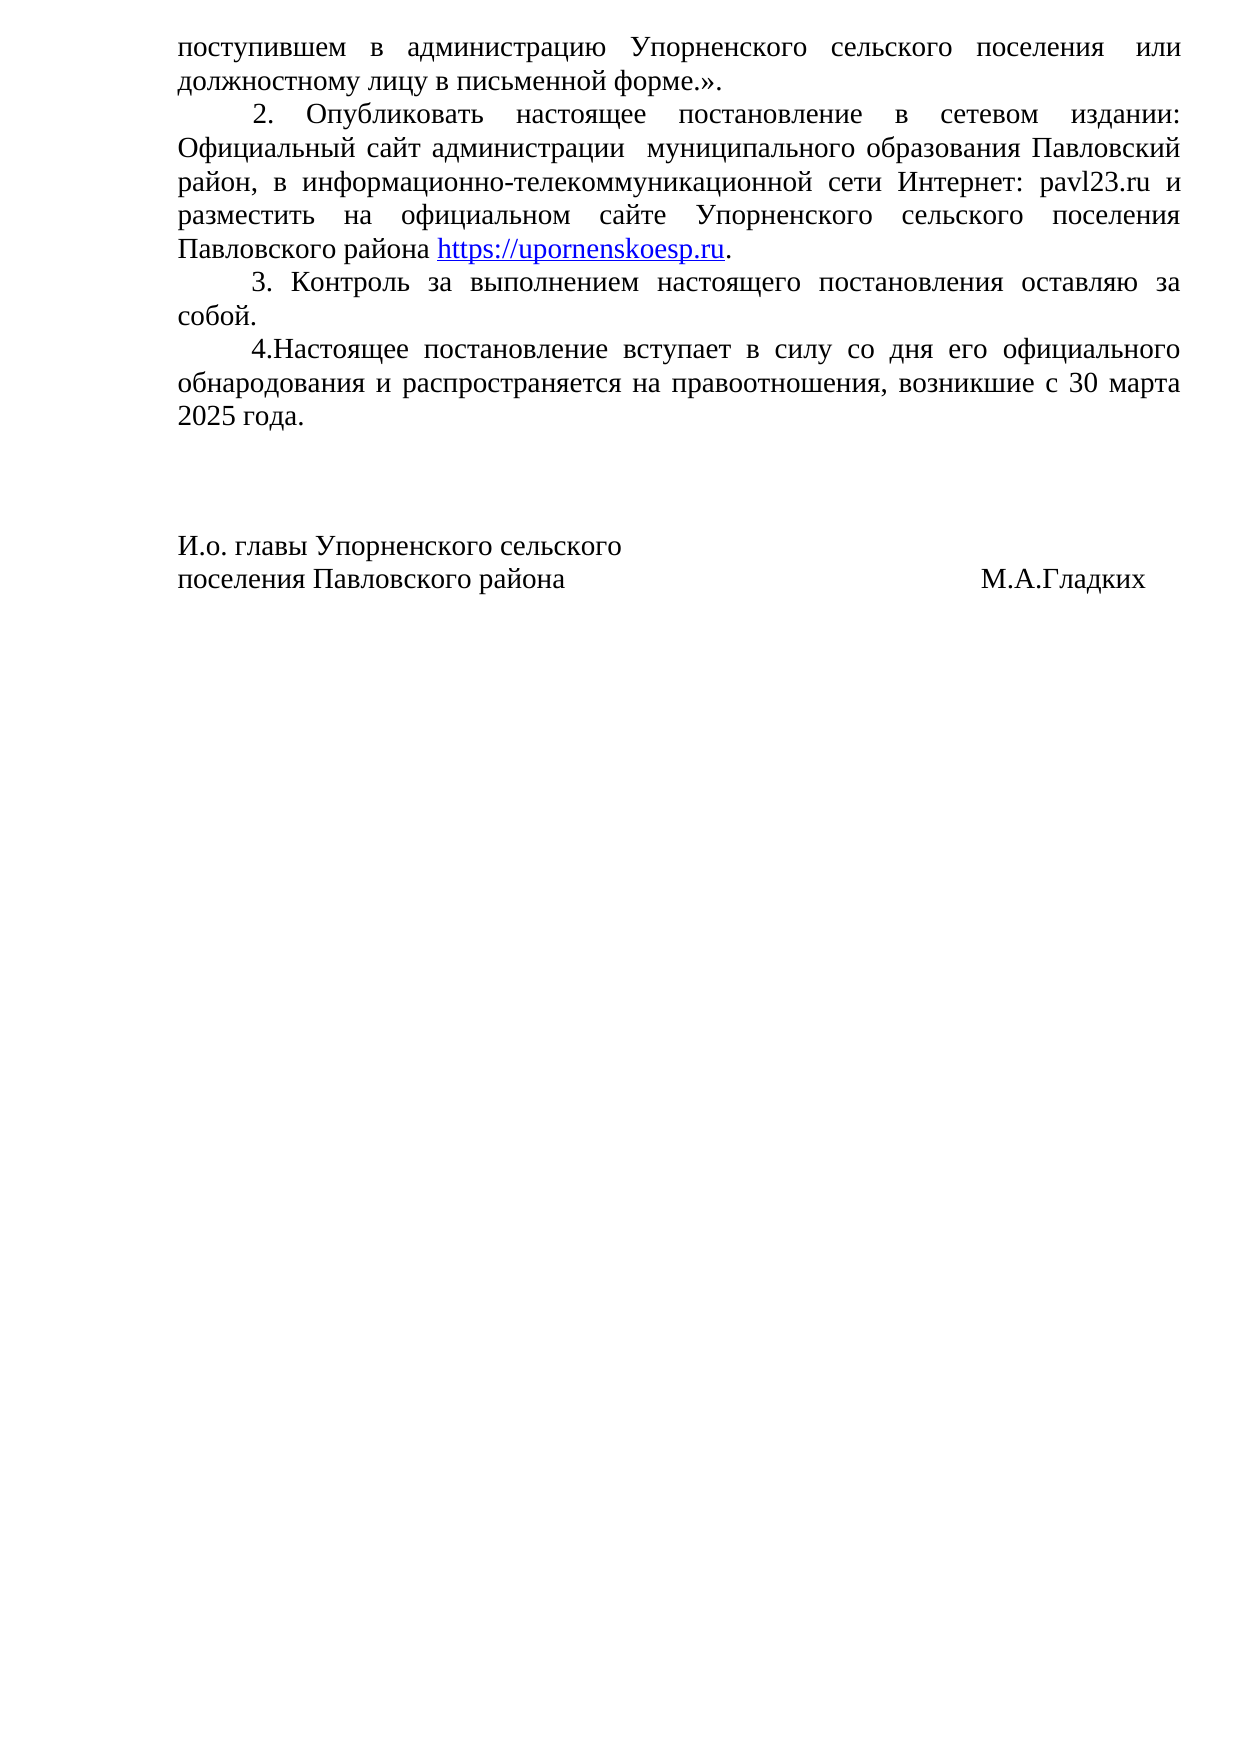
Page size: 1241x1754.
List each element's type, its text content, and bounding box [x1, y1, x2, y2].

text И.о. главы Упорненского сельского [177, 528, 1181, 561]
text поселения Павловского района М.А.Гладких [177, 561, 1181, 595]
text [177, 29, 1181, 97]
text 3. Контроль за выполнением настоящего постановления оставляю за собой. [177, 264, 1181, 331]
text 4.Настоящее постановление вступает в силу со дня его официального обнародования и распространяется на правоотношения, возникшие с 30 марта 2025 года. [177, 331, 1181, 432]
text 2. Опубликовать настоящее постановление в сетевом издании: Официальный сайт администрации муниципального образования Павловский район, в информационно-телекоммуникационной сети Интернет: pavl23.ru и разместить на официальном сайте Упорненского сельского поселения Павловского района https://upornenskoesp.ru. [177, 97, 1181, 264]
